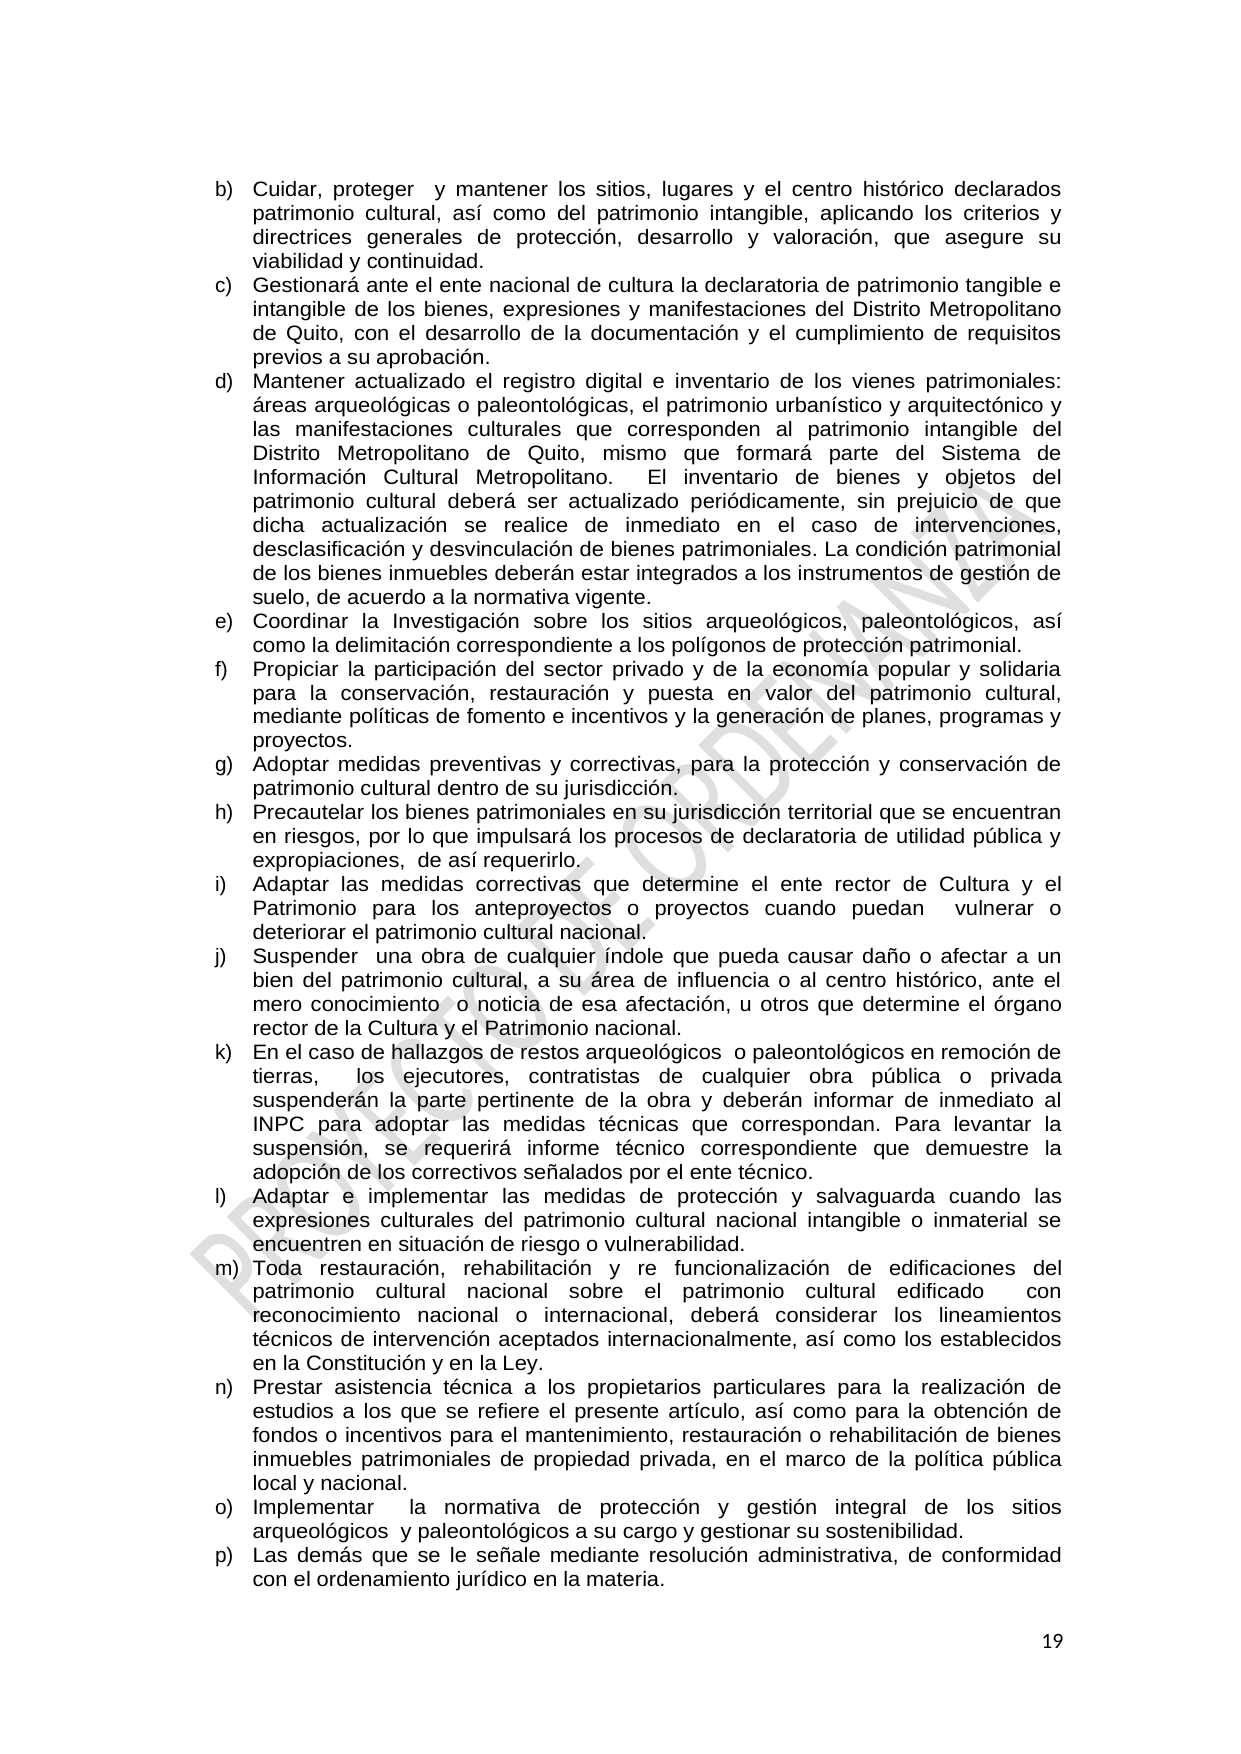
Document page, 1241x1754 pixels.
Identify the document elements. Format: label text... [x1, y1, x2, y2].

list Suspender una obra de cualquier índole que pueda causar daño o afectar a un bien del patrimonio cultural, a su área de influencia o al centro histórico, ante el mero conocimiento o noticia de esa afectación, u otros que determine el órgano rector de la Cultura y el Patrimonio nacional. [215, 944, 1063, 1040]
list Adaptar e implementar las medidas de protección y salvaguarda cuando las expresiones culturales del patrimonio cultural nacional intangible o inmaterial se encuentren en situación de riesgo o vulnerabilidad. [215, 1183, 1063, 1255]
list Implementar la normativa de protección y gestión integral de los sitios arqueológicos y paleontológicos a su cargo y gestionar su sostenibilidad. [215, 1495, 1063, 1543]
list Gestionará ante el ente nacional de cultura la declaratoria de patrimonio tangible e intangible de los bienes, expresiones y manifestaciones del Distrito Metropolitano de Quito, con el desarrollo de la documentación y el cumplimiento de requisitos previos a su aprobación. [215, 273, 1063, 369]
list Adoptar medidas preventivas y correctivas, para la protección y conservación de patrimonio cultural dentro de su jurisdicción. [215, 752, 1063, 800]
list Cuidar, proteger y mantener los sitios, lugares y el centro histórico declarados patrimonio cultural, así como del patrimonio intangible, aplicando los criterios y directrices generales de protección, desarrollo y valoración, que asegure su viabilidad y continuidad. [215, 177, 1063, 273]
list Coordinar la Investigación sobre los sitios arqueológicos, paleontológicos, así como la delimitación correspondiente a los polígonos de protección patrimonial. [215, 608, 1063, 656]
list Toda restauración, rehabilitación y re funcionalización de edificaciones del patrimonio cultural nacional sobre el patrimonio cultural edificado con reconocimiento nacional o internacional, deberá considerar los lineamientos técnicos de intervención aceptados internacionalmente, así como los establecidos en la Constitución y en la Ley. [215, 1255, 1063, 1375]
list En el caso de hallazgos de restos arqueológicos o paleontológicos en remoción de tierras, los ejecutores, contratistas de cualquier obra pública o privada suspenderán la parte pertinente de la obra y deberán informar de inmediato al INPC para adoptar las medidas técnicas que correspondan. Para levantar la suspensión, se requerirá informe técnico correspondiente que demuestre la adopción de los correctivos señalados por el ente técnico. [215, 1040, 1063, 1183]
list Las demás que se le señale mediante resolución administrativa, de conformidad con el ordenamiento jurídico en la materia. [215, 1543, 1063, 1591]
list Adaptar las medidas correctivas que determine el ente rector de Cultura y el Patrimonio para los anteproyectos o proyectos cuando puedan vulnerar o deteriorar el patrimonio cultural nacional. [215, 872, 1063, 944]
list Prestar asistencia técnica a los propietarios particulares para la realización de estudios a los que se refiere el presente artículo, así como para la obtención de fondos o incentivos para el mantenimiento, restauración o rehabilitación de bienes inmuebles patrimoniales de propiedad privada, en el marco de la política pública local y nacional. [215, 1375, 1063, 1495]
list Precautelar los bienes patrimoniales en su jurisdicción territorial que se encuentran en riesgos, por lo que impulsará los procesos de declaratoria de utilidad pública y expropiaciones, de así requerirlo. [215, 800, 1063, 872]
list Mantener actualizado el registro digital e inventario de los vienes patrimoniales: áreas arqueológicas o paleontológicas, el patrimonio urbanístico y arquitectónico y las manifestaciones culturales que corresponden al patrimonio intangible del Distrito Metropolitano de Quito, mismo que formará parte del Sistema de Información Cultural Metropolitano. El inventario de bienes y objetos del patrimonio cultural deberá ser actualizado periódicamente, sin prejuicio de que dicha actualización se realice de inmediato en el caso de intervenciones, desclasificación y desvinculación de bienes patrimoniales. La condición patrimonial de los bienes inmuebles deberán estar integrados a los instrumentos de gestión de suelo, de acuerdo a la normativa vigente. [215, 369, 1063, 608]
list Propiciar la participación del sector privado y de la economía popular y solidaria para la conservación, restauración y puesta en valor del patrimonio cultural, mediante políticas de fomento e incentivos y la generación de planes, programas y proyectos. [215, 656, 1063, 752]
